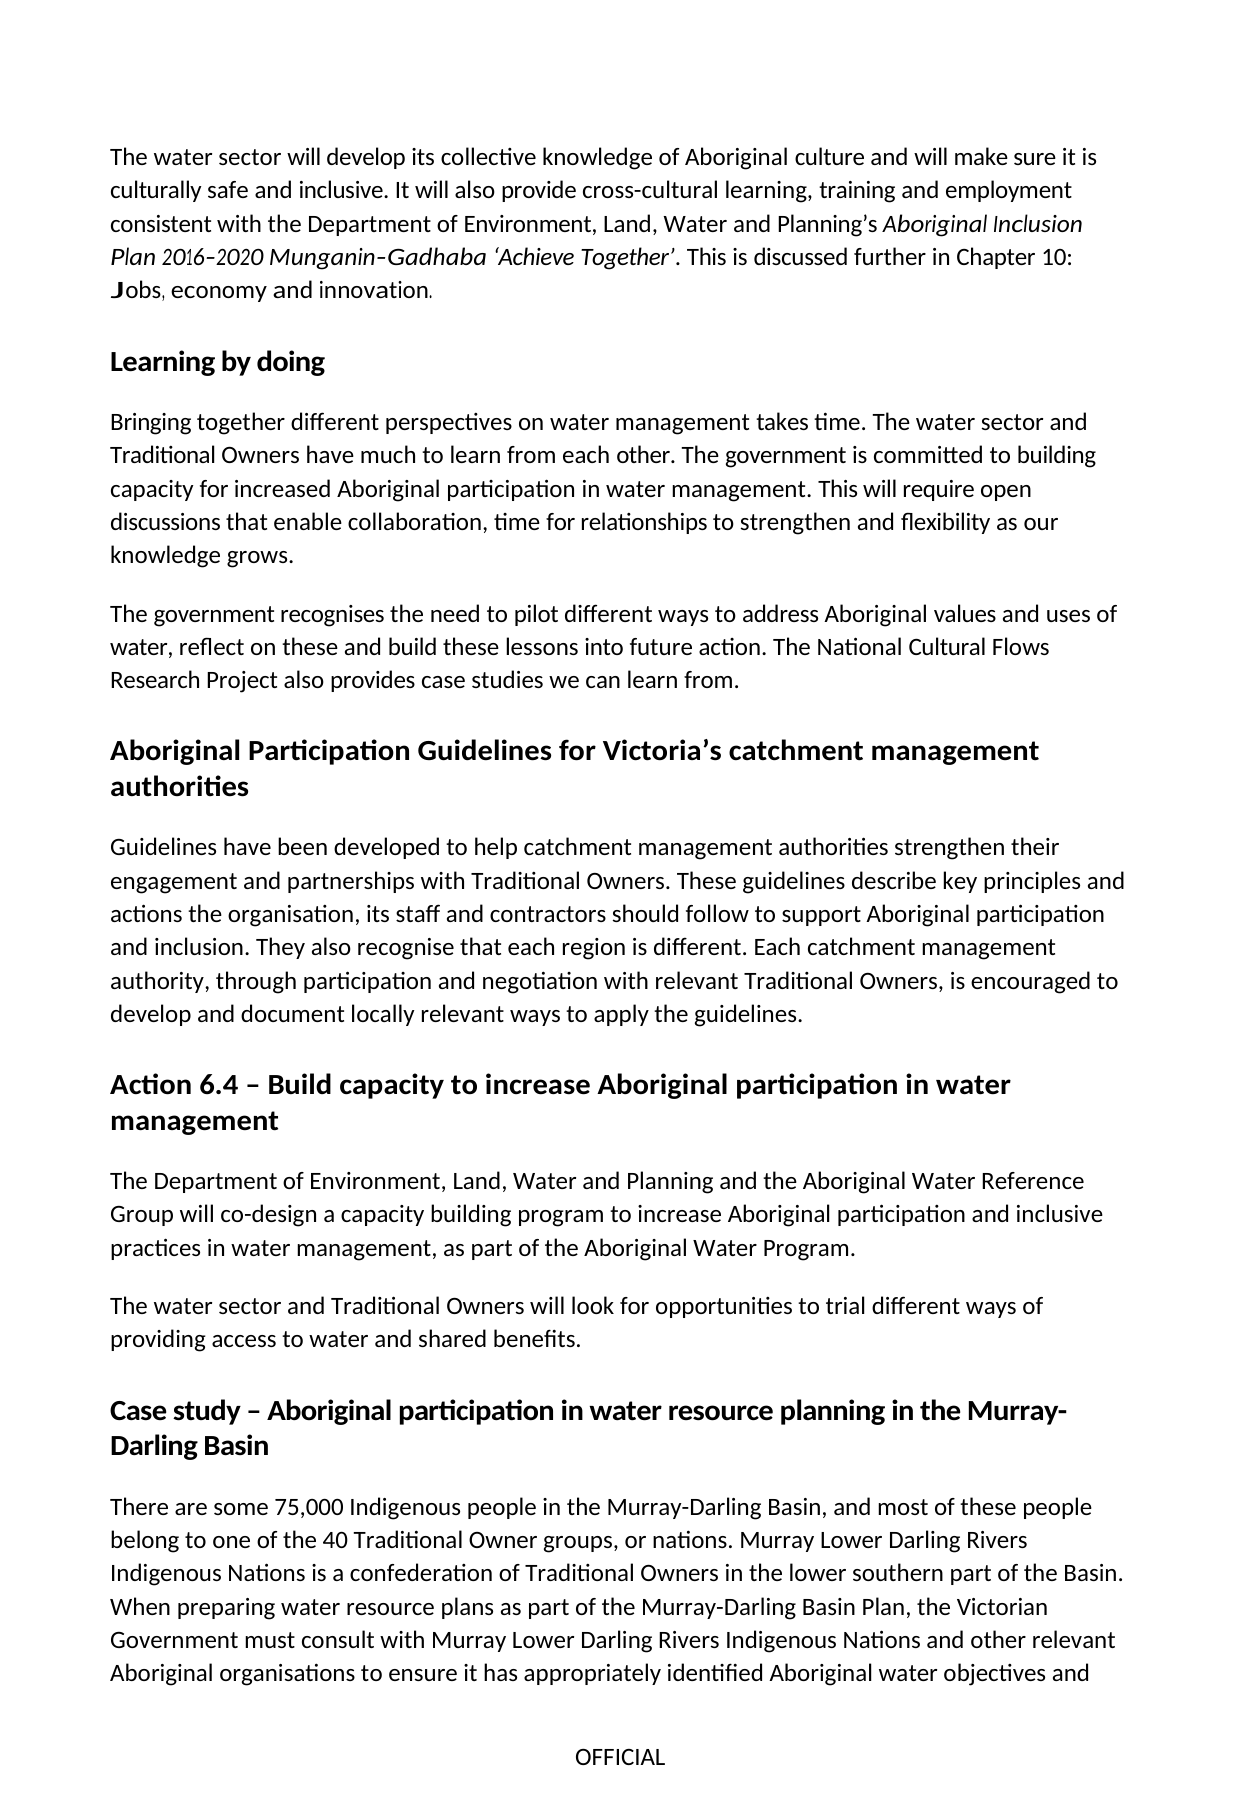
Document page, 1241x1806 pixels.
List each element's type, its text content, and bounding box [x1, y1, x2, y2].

text Guidelines have been developed to help catchment management authorities strengthen their engagement and partnerships with Traditional Owners. These guidelines describe key principles and actions the organisation, its staff and contractors should follow to support Aboriginal participation and inclusion. They also recognise that each region is different. Each catchment management authority, through participation and negotiation with relevant Traditional Owners, is encouraged to develop and document locally relevant ways to apply the guidelines. [110, 829, 1127, 1029]
subtitle Learning by doing [110, 343, 1127, 378]
text The water sector and Traditional Owners will look for opportunities to trial different ways of providing access to water and shared benefits. [110, 1287, 1127, 1354]
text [110, 1488, 1127, 1688]
subtitle Action 6.4 – Build capacity to increase Aboriginal participation in water management [110, 1066, 1127, 1137]
text The water sector will develop its collective knowledge of Aboriginal culture and will make sure it is culturally safe and inclusive. It will also provide cross-cultural learning, training and employment consistent with the Department of Environment, Land, Water and Planning’s Aboriginal Inclusion Plan 2016-2020 Munganin-Gadhaba ‘Achieve Together’. This is discussed further in Chapter 10: Jobs, economy and innovation. [110, 138, 1127, 305]
text The government recognises the need to pilot different ways to address Aboriginal values and uses of water, reflect on these and build these lessons into future action. The National Cultural Flows Research Project also provides case studies we can learn from. [110, 595, 1127, 695]
text Bringing together different perspectives on water management takes time. The water sector and Traditional Owners have much to learn from each other. The government is committed to building capacity for increased Aboriginal participation in water management. This will require open discussions that enable collaboration, time for relationships to strengthen and flexibility as our knowledge grows. [110, 403, 1127, 570]
subtitle Aboriginal Participation Guidelines for Victoria’s catchment management authorities [110, 732, 1127, 804]
subtitle Case study – Aboriginal participation in water resource planning in the Murray-Darling Basin [110, 1392, 1127, 1463]
text The Department of Environment, Land, Water and Planning and the Aboriginal Water Reference Group will co-design a capacity building program to increase Aboriginal participation and inclusive practices in water management, as part of the Aboriginal Water Program. [110, 1162, 1127, 1262]
